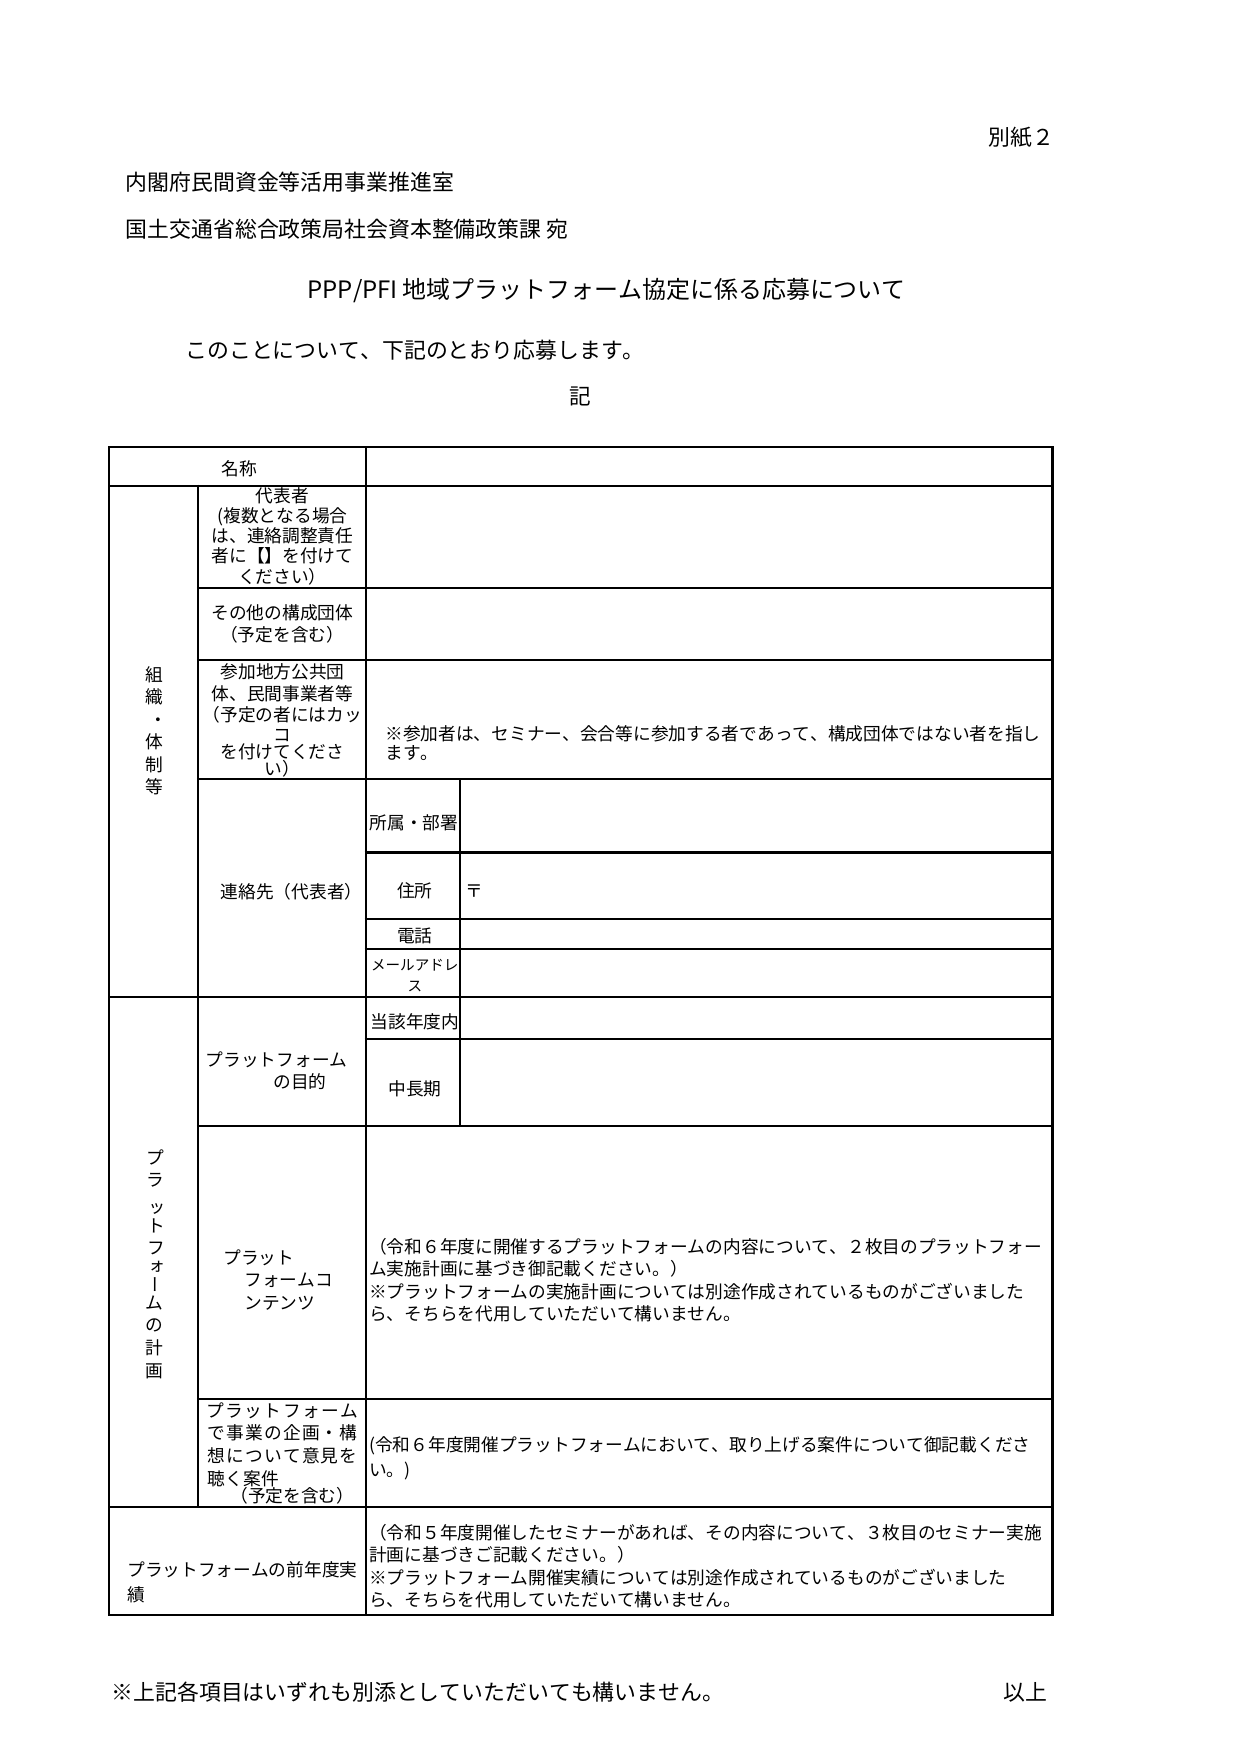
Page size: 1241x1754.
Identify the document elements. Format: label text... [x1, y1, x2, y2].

table_cell その他の構成団体 （予定を含む） [199, 589, 365, 658]
text 内閣府民間資金等活用事業推進室 [126, 165, 1203, 197]
table_cell プラ トフ ムの計画 [110, 998, 197, 1506]
text このことについて、下記のとおり応募します。 [96, 333, 734, 365]
table_cell （令和６年度に開催するプラットフォームの内容について、２枚目のプラットフォーム実施計画に基づき御記載ください。） ※プラットフォームの実施計画については別途作成されているものがございましたら、そちらを代用していただいて構いません。 [367, 1127, 1051, 1398]
table_cell 当該年度内 [367, 998, 459, 1038]
text 記 [96, 379, 1065, 411]
table_cell [367, 487, 1051, 587]
table_cell プラットフォームの目的 [199, 998, 365, 1125]
table_cell メールアドレス [367, 950, 459, 996]
table_cell 中長期 [367, 1040, 459, 1125]
table_header 名称 [110, 448, 365, 484]
text PPP/PFI地域プラットフォーム協定に係る応募について [307, 271, 1203, 306]
table_cell [461, 920, 1051, 948]
table_cell [461, 780, 1051, 851]
table_cell 代表者 (複数となる場合は、連絡調整責任者に【】を付けてください） [199, 487, 365, 587]
table_cell プラットフォームで事業の企画・構想について意見を聴く案件 （予定を含む） [199, 1400, 365, 1506]
table_cell 〒 [461, 854, 1051, 918]
table_cell （令和５年度開催したセミナーがあれば、その内容について、３枚目のセミナー実施計画に基づきご記載ください。） ※プラットフォーム開催実績については別途作成されているものがございましたら、そちらを代用していただいて構いません。 [367, 1508, 1051, 1614]
table_cell [461, 998, 1051, 1038]
table_cell ※参加者は、セミナー、会合等に参加する者であって、構成団体ではない者を指します。 [367, 661, 1051, 778]
text ※上記各項目はいずれも別添としていただいても構いません。 以上 [96, 1675, 1063, 1706]
table_cell 組織 ・体制等 [110, 487, 197, 996]
table_cell (令和６年度開催プラットフォームにおいて、取り上げる案件について御記載ください。) [367, 1400, 1051, 1506]
table_cell [461, 1040, 1051, 1125]
table_cell 電話 [367, 920, 459, 948]
table_header [367, 448, 1051, 484]
table_cell 連絡先（代表者） [199, 780, 365, 996]
table_cell 住所 [367, 854, 459, 918]
table_cell [461, 950, 1051, 996]
table_cell [367, 589, 1051, 658]
table_cell プラットフォームコンテンツ [199, 1127, 365, 1398]
table_cell プラットフォームの前年度実績 [110, 1508, 365, 1614]
text 別紙２ [989, 119, 1203, 151]
text 国土交通省総合政策局社会資本整備政策課 宛 [126, 212, 1203, 243]
table_cell 所属・部署 [367, 780, 459, 851]
table_cell 参加地方公共団体、民間事業者等 （予定の者にはカッコ を付けてください） [199, 661, 365, 778]
